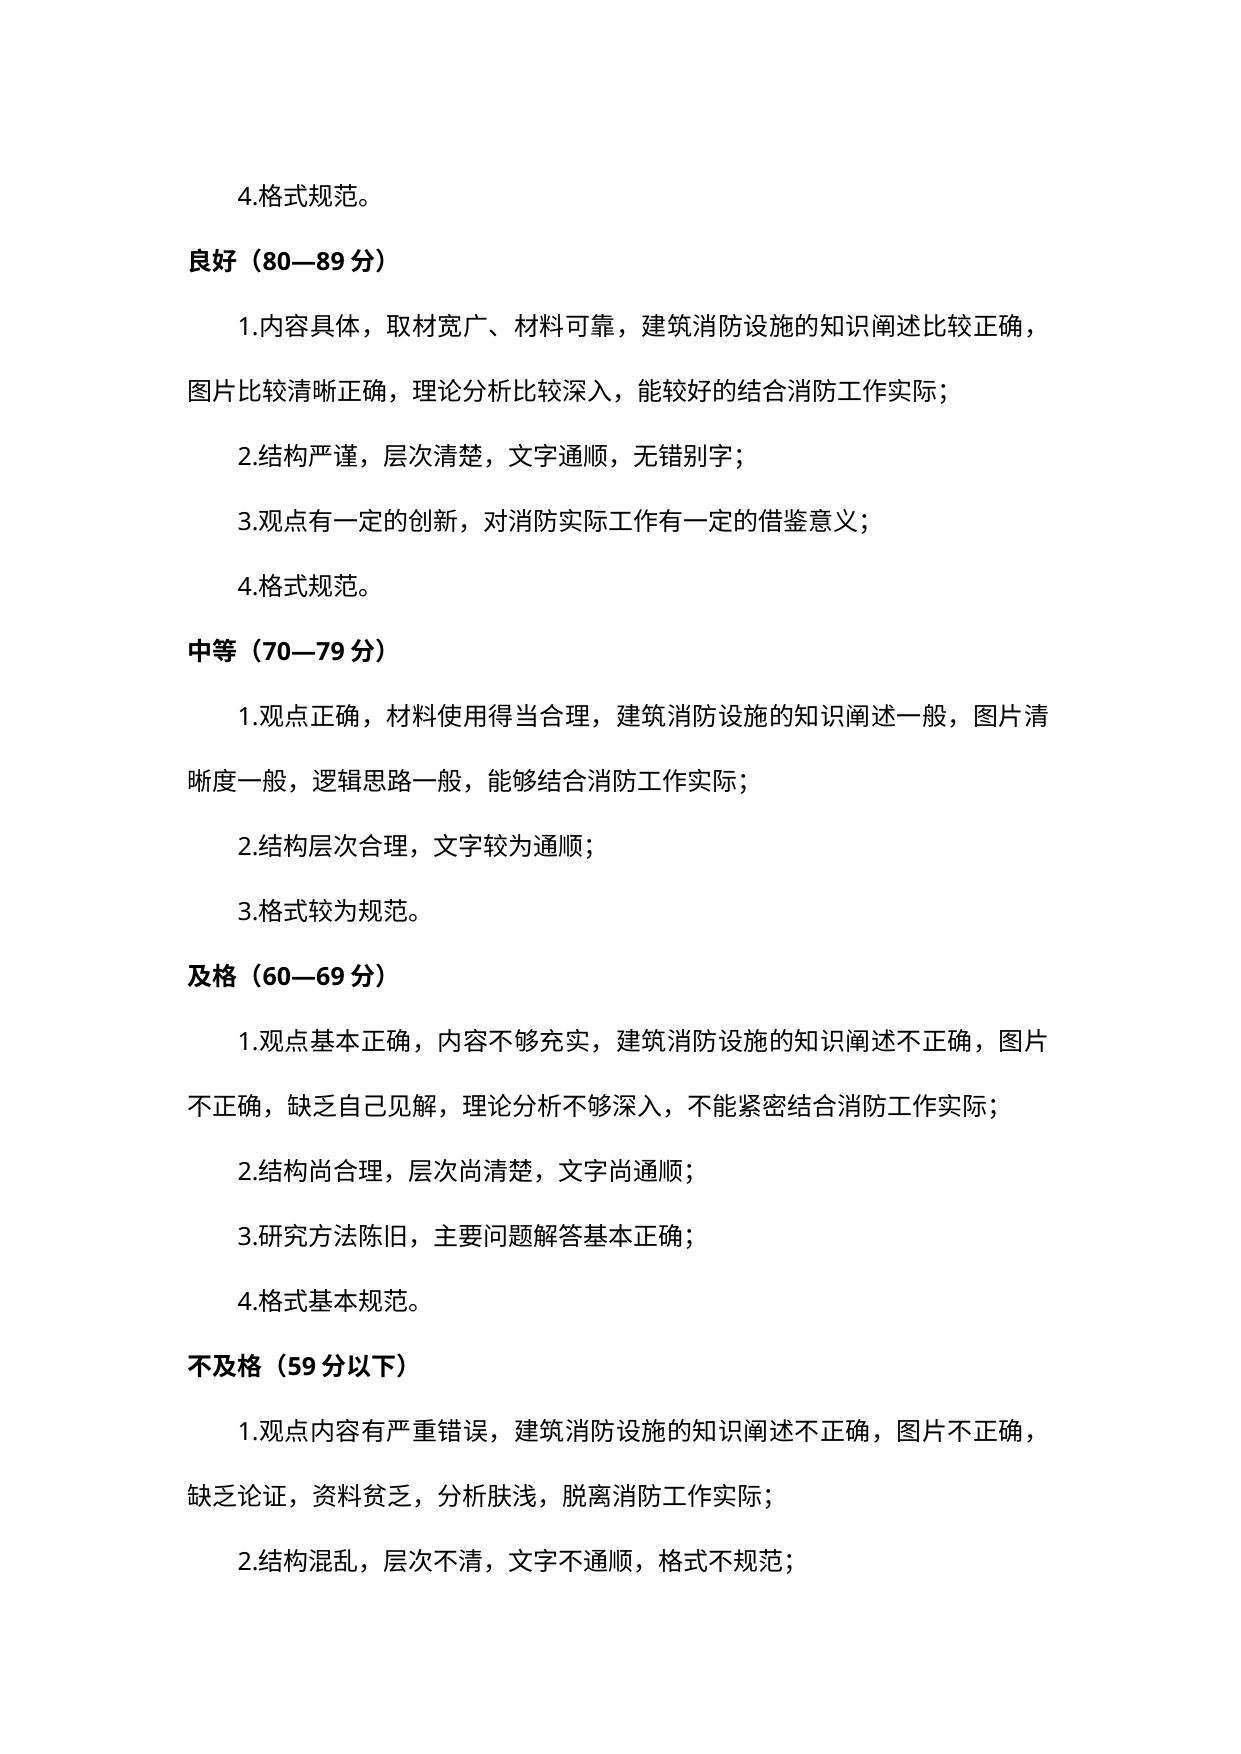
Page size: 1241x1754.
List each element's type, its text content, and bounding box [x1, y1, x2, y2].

text 4.格式规范。 [187, 162, 1053, 227]
text 2.结构混乱，层次不清，文字不通顺，格式不规范； [187, 1527, 1053, 1592]
text 3.格式较为规范。 [187, 877, 1053, 942]
text 及格（60—69分） [187, 942, 1053, 1007]
text 2.结构严谨，层次清楚，文字通顺，无错别字； [187, 422, 1053, 487]
text 3.观点有一定的创新，对消防实际工作有一定的借鉴意义； [187, 487, 1053, 552]
text 1.观点正确，材料使用得当合理，建筑消防设施的知识阐述一般，图片清晰度一般，逻辑思路一般，能够结合消防工作实际； [187, 682, 1053, 812]
text 1.观点内容有严重错误，建筑消防设施的知识阐述不正确，图片不正确，缺乏论证，资料贫乏，分析肤浅，脱离消防工作实际； [187, 1397, 1053, 1527]
text 良好（80—89分） [187, 227, 1053, 292]
text 4.格式基本规范。 [187, 1267, 1053, 1332]
text 1.内容具体，取材宽广、材料可靠，建筑消防设施的知识阐述比较正确，图片比较清晰正确，理论分析比较深入，能较好的结合消防工作实际； [187, 292, 1053, 422]
text 1.观点基本正确，内容不够充实，建筑消防设施的知识阐述不正确，图片不正确，缺乏自己见解，理论分析不够深入，不能紧密结合消防工作实际； [187, 1007, 1053, 1137]
text 2.结构尚合理，层次尚清楚，文字尚通顺； [187, 1137, 1053, 1202]
text 中等（70—79分） [187, 617, 1053, 682]
text 3.研究方法陈旧，主要问题解答基本正确； [187, 1202, 1053, 1267]
text 2.结构层次合理，文字较为通顺； [187, 812, 1053, 877]
text 不及格（59分以下） [187, 1332, 1053, 1397]
text 4.格式规范。 [187, 552, 1053, 617]
